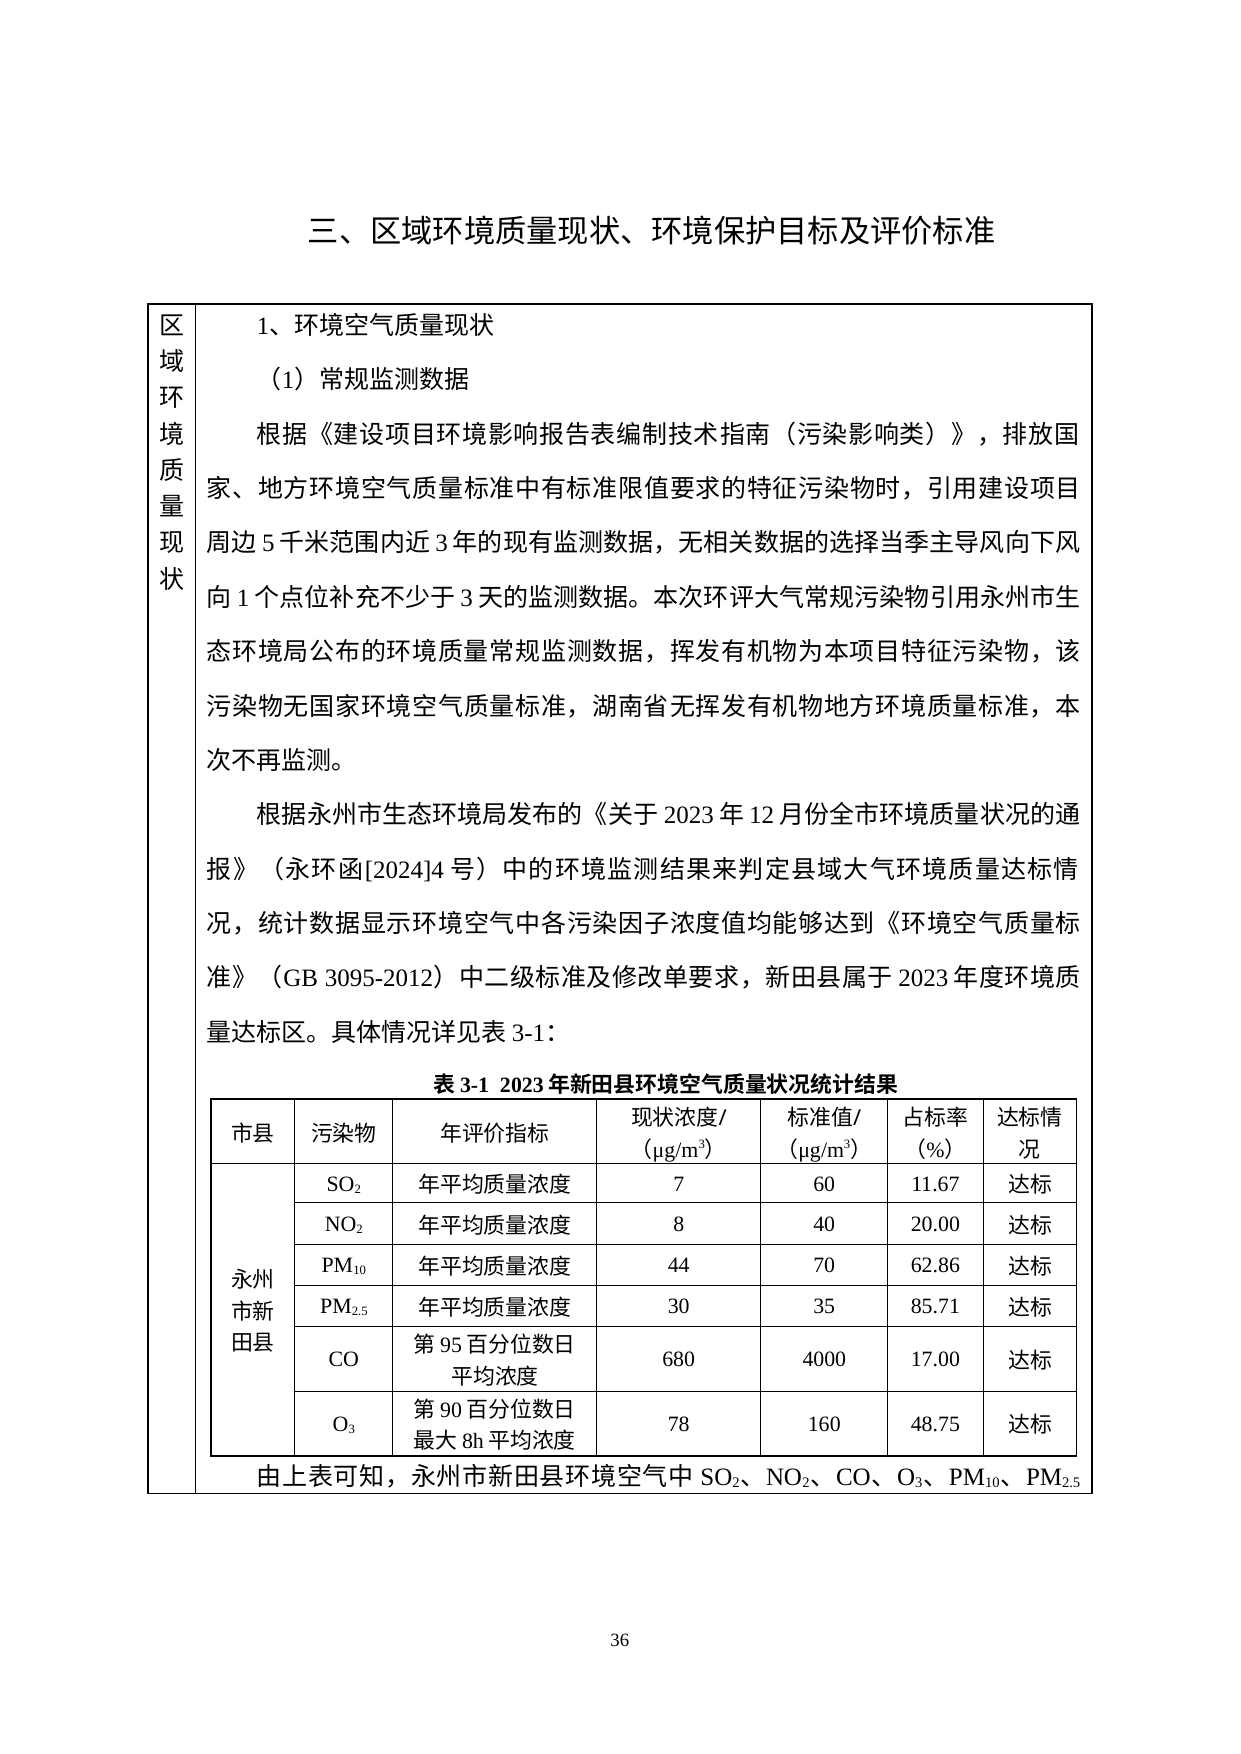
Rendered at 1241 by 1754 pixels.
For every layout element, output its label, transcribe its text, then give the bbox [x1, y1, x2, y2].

table_header 区域 环境 质量 现状 [149, 305, 195, 1493]
text 三、区域环境质量现状、环境保护目标及评价标准 [159, 206, 1081, 252]
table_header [196, 305, 1091, 1493]
